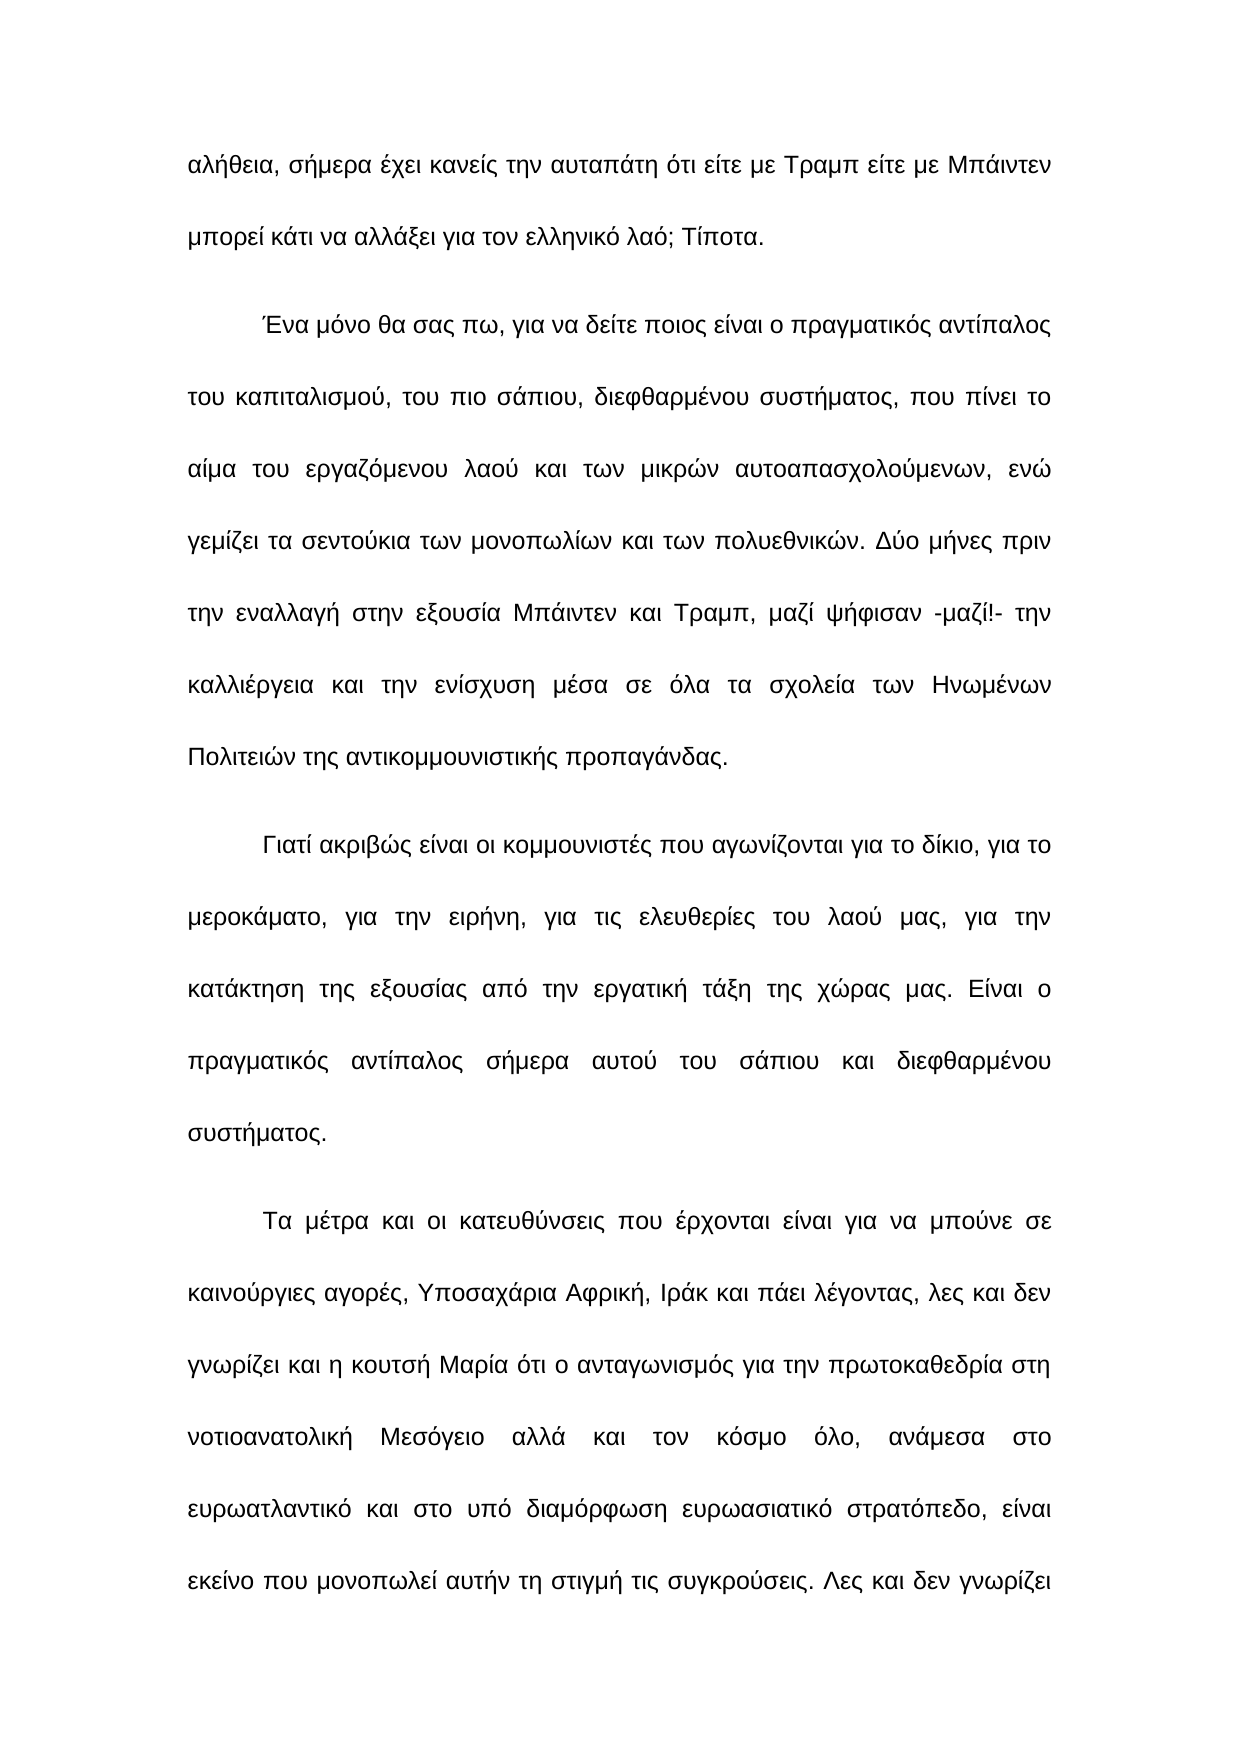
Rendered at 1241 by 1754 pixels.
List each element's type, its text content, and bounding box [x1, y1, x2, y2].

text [187, 150, 1053, 251]
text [187, 1206, 1053, 1594]
text Ένα μόνο θα σας πω, για να δείτε ποιος είναι ο πραγματικός αντίπαλος του καπιταλισμού, του πιο σάπιου, διεφθαρμένου συστήματος, που πίνει το αίμα του εργαζόμενου λαού και των μικρών αυτοαπασχολούμενων, ενώ γεμίζει τα σεντούκια των μονοπωλίων και των πολυεθνικών. Δύο μήνες πριν την εναλλαγή στην εξουσία Μπάιντεν και Τραμπ, μαζί ψήφισαν -μαζί!- την καλλιέργεια και την ενίσχυση μέσα σε όλα τα σχολεία των Ηνωμένων Πολιτειών της αντικομμουνιστικής προπαγάνδας. [187, 310, 1053, 770]
text Γιατί ακριβώς είναι οι κομμουνιστές που αγωνίζονται για το δίκιο, για το μεροκάματο, για την ειρήνη, για τις ελευθερίες του λαού μας, για την κατάκτηση της εξουσίας από την εργατική τάξη της χώρας μας. Είναι ο πραγματικός αντίπαλος σήμερα αυτού του σάπιου και διεφθαρμένου συστήματος. [187, 830, 1053, 1146]
